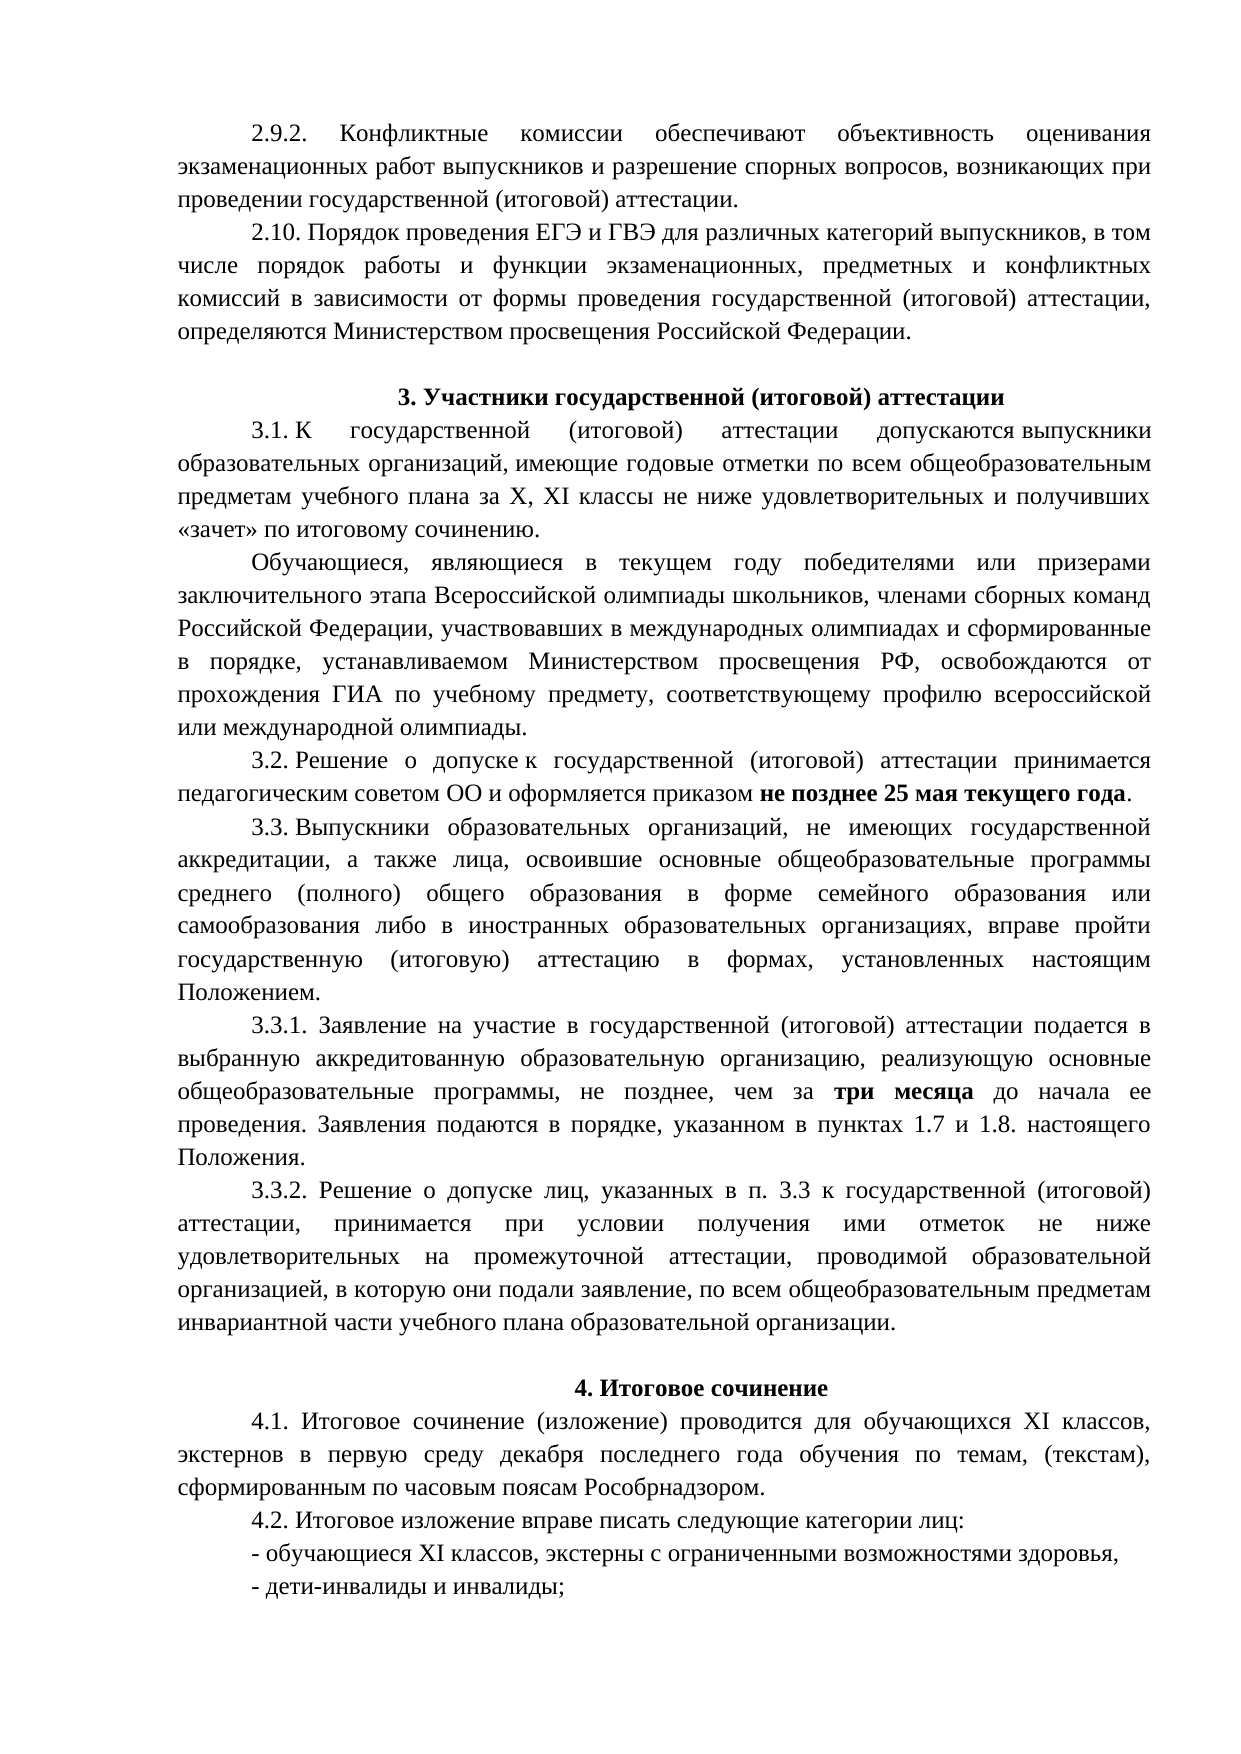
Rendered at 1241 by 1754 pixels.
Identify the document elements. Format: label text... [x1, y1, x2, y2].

text 4.1. Итоговое сочинение (изложение) проводится для обучающихся XI классов, экстернов в первую среду декабря последнего года обучения по темам, (текстам), сформированным по часовым поясам Рособрнадзором. [177, 1406, 1152, 1501]
text 3. Участники государственной (итоговой) аттестации [177, 382, 1152, 411]
text 3.2. Решение о допуске к государственной (итоговой) аттестации принимается педагогическим советом ОО и оформляется приказом не позднее 25 мая текущего года. [177, 746, 1152, 807]
text 4.2. Итоговое изложение вправе писать следующие категории лиц: [177, 1505, 1152, 1534]
text 3.3.2. Решение о допуске лиц, указанных в п. 3.3 к государственной (итоговой) аттестации, принимается при условии получения ими отметок не ниже удовлетворительных на промежуточной аттестации, проводимой образовательной организацией, в которую они подали заявление, по всем общеобразовательным предметам инвариантной части учебного плана образовательной организации. [177, 1175, 1152, 1336]
text Обучающиеся, являющиеся в текущем году победителями или призерами заключительного этапа Всероссийской олимпиады школьников, членами сборных команд Российской Федерации, участвовавших в международных олимпиадах и сформированные в порядке, устанавливаемом Министерством просвещения РФ, освобождаются от прохождения ГИА по учебному предмету, соответствующему профилю всероссийской или международной олимпиады. [177, 547, 1152, 741]
text 4. Итоговое сочинение [177, 1373, 1152, 1402]
text 3.1. К государственной (итоговой) аттестации допускаются выпускники образовательных организаций, имеющие годовые отметки по всем общеобразовательным предметам учебного плана за X, XI классы не ниже удовлетворительных и получивших «зачет» по итоговому сочинению. [177, 415, 1152, 543]
text 2.10. Порядок проведения ЕГЭ и ГВЭ для различных категорий выпускников, в том числе порядок работы и функции экзаменационных, предметных и конфликтных комиссий в зависимости от формы проведения государственной (итоговой) аттестации, определяются Министерством просвещения Российской Федерации. [177, 217, 1152, 345]
text - дети-инвалиды и инвалиды; [177, 1571, 1152, 1600]
text 3.3. Выпускники образовательных организаций, не имеющих государственной аккредитации, а также лица, освоившие основные общеобразовательные программы среднего (полного) общего образования в форме семейного образования или самообразования либо в иностранных образовательных организациях, вправе пройти государственную (итоговую) аттестацию в формах, установленных настоящим Положением. [177, 812, 1152, 1005]
text 3.3.1. Заявление на участие в государственной (итоговой) аттестации подается в выбранную аккредитованную образовательную организацию, реализующую основные общеобразовательные программы, не позднее, чем за три месяца до начала ее проведения. Заявления подаются в порядке, указанном в пунктах 1.7 и 1.8. настоящего Положения. [177, 1010, 1152, 1171]
text - обучающиеся XI классов, экстерны с ограниченными возможностями здоровья, [177, 1538, 1152, 1567]
text 2.9.2. Конфликтные комиссии обеспечивают объективность оценивания экзаменационных работ выпускников и разрешение спорных вопросов, возникающих при проведении государственной (итоговой) аттестации. [177, 118, 1152, 213]
